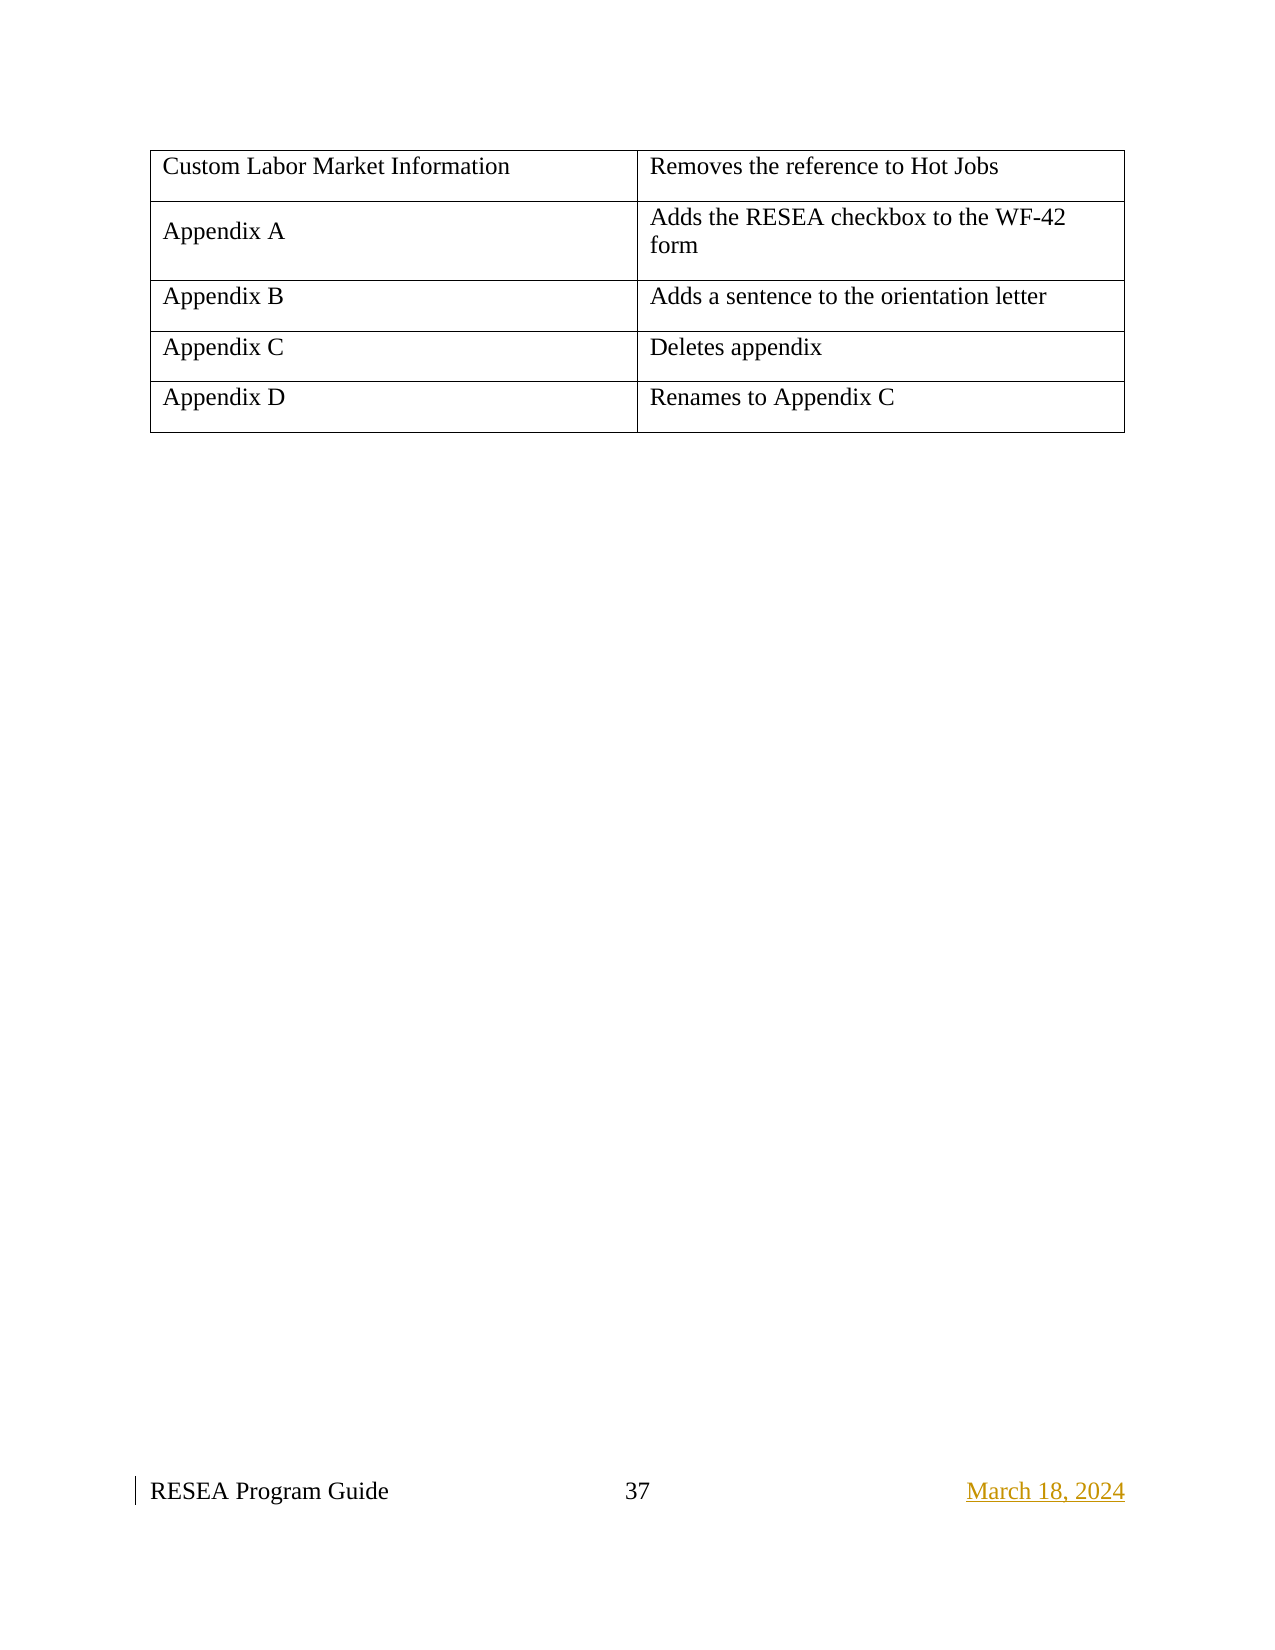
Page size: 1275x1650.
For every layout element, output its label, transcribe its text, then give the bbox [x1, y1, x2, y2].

table_cell Appendix B [151, 281, 637, 331]
table_cell Custom Labor Market Information [151, 151, 637, 201]
table_cell Renames to Appendix C [638, 382, 1124, 432]
table_cell Adds a sentence to the orientation letter [638, 281, 1124, 331]
table_cell Appendix C [151, 332, 637, 381]
table_cell Adds the RESEA checkbox to the WF-42 form [638, 202, 1124, 280]
table_cell Deletes appendix [638, 332, 1124, 381]
table_cell Removes the reference to Hot Jobs [638, 151, 1124, 201]
table_cell Appendix D [151, 382, 637, 432]
table_cell Appendix A [151, 202, 637, 280]
